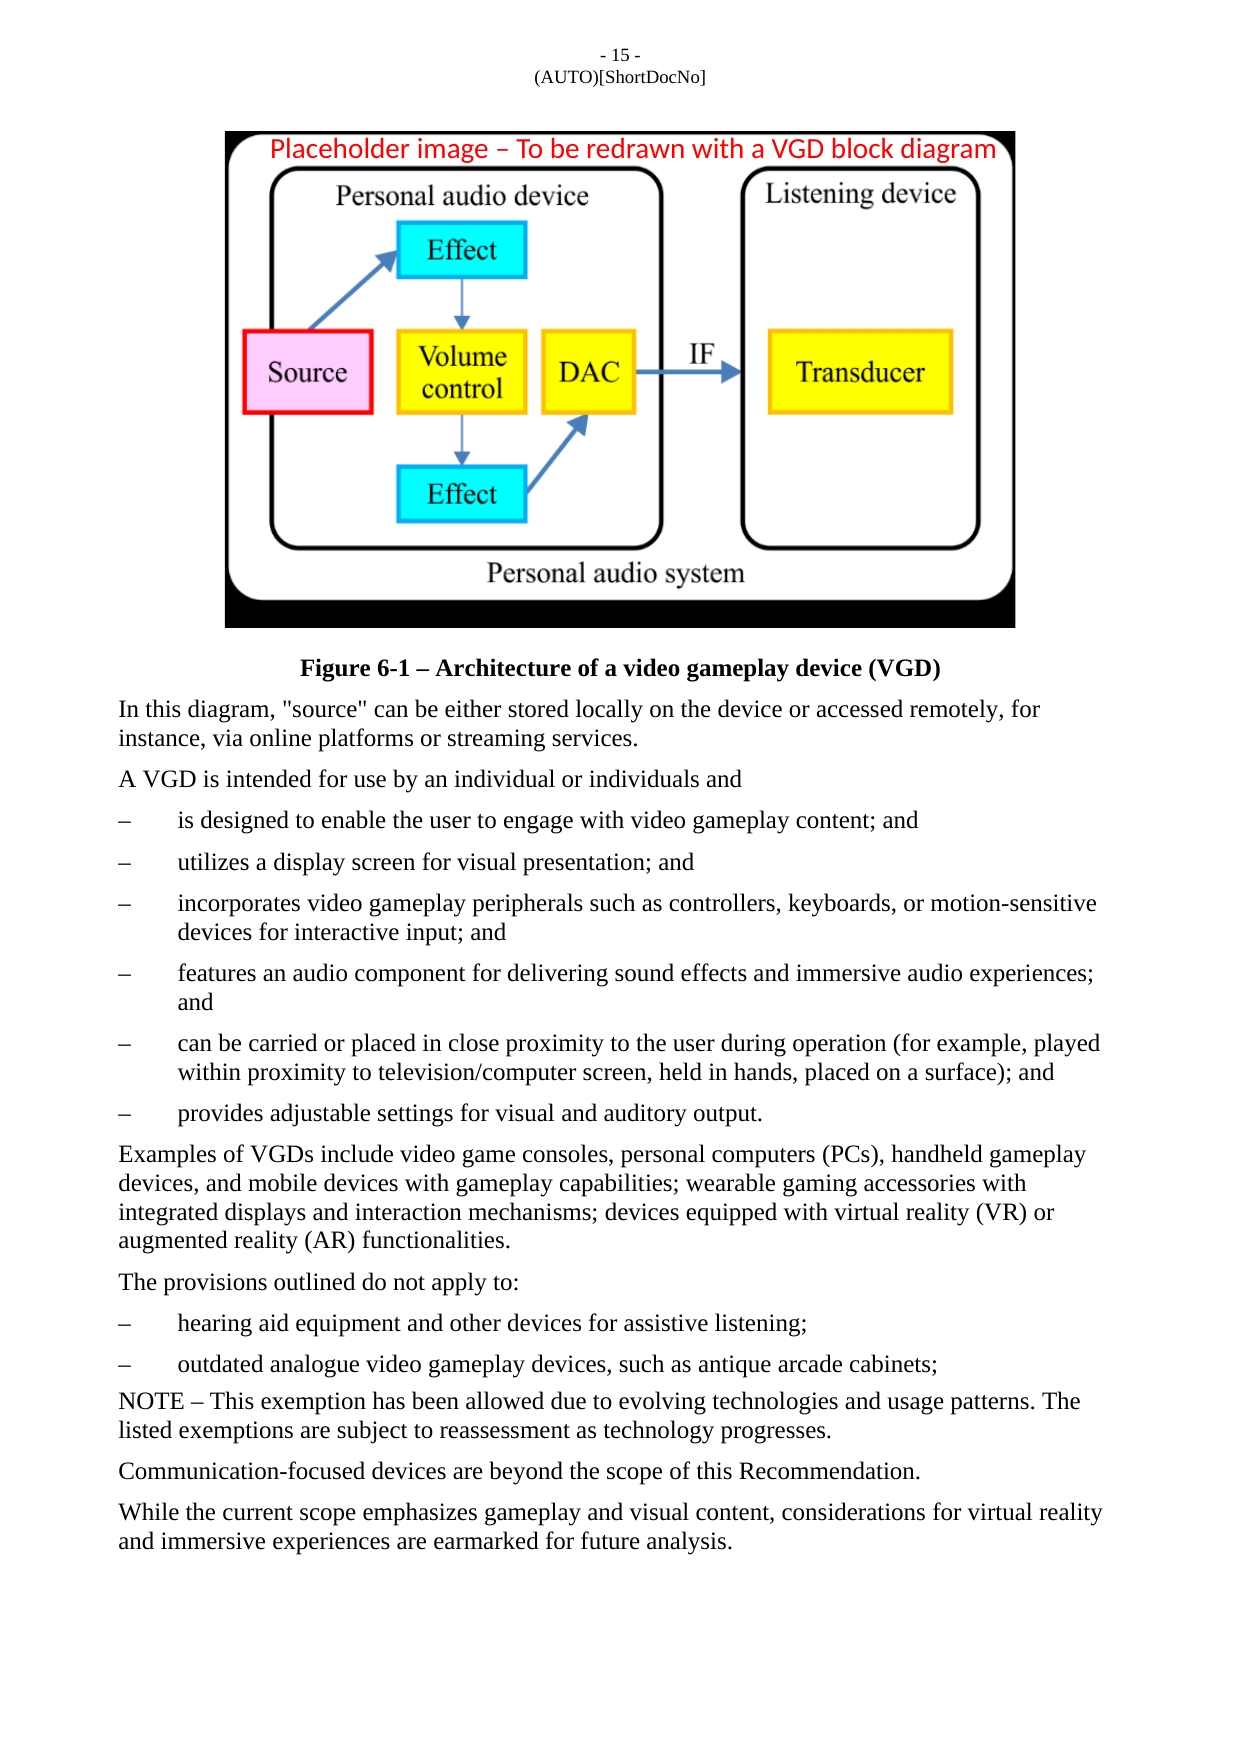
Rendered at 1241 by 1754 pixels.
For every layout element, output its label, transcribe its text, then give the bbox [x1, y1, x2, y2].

text While the current scope emphasizes gameplay and visual content, considerations for virtual reality and immersive experiences are earmarked for future analysis. [118, 1497, 1122, 1555]
text Communication-focused devices are beyond the scope of this Recommendation. [118, 1456, 1122, 1485]
list incorporates video gameplay peripherals such as controllers, keyboards, or motion-sensitive devices for interactive input; and [118, 888, 1122, 945]
text A VGD is intended for use by an individual or individuals and [118, 764, 1122, 793]
list hearing aid equipment and other devices for assistive listening; [118, 1308, 1122, 1337]
list utilizes a display screen for visual presentation; and [118, 847, 1122, 875]
text Examples of VGDs include video game consoles, personal computers (PCs), handheld gameplay devices, and mobile devices with gameplay capabilities; wearable gaming accessories with integrated displays and interaction mechanisms; devices equipped with virtual reality (VR) or augmented reality (AR) functionalities. [118, 1139, 1122, 1254]
title Figure 6-1 – Architecture of a video gameplay device (VGD) [118, 653, 1122, 682]
list features an audio component for delivering sound effects and immersive audio experiences; and [118, 958, 1122, 1015]
text NOTE – This exemption has been allowed due to evolving technologies and usage patterns. The listed exemptions are subject to reassessment as technology progresses. [118, 1386, 1122, 1444]
list provides adjustable settings for visual and auditory output. [118, 1098, 1122, 1127]
text In this diagram, "source" can be either stored locally on the device or accessed remotely, for instance, via online platforms or streaming services. [118, 694, 1122, 752]
list can be carried or placed in close proximity to the user during operation (for example, played within proximity to television/computer screen, held in hands, placed on a surface); and [118, 1028, 1122, 1085]
list outdated analogue video gameplay devices, such as antique arcade cabinets; [118, 1349, 1122, 1378]
list is designed to enable the user to engage with video gameplay content; and [118, 805, 1122, 834]
text The provisions outlined do not apply to: [118, 1267, 1122, 1295]
